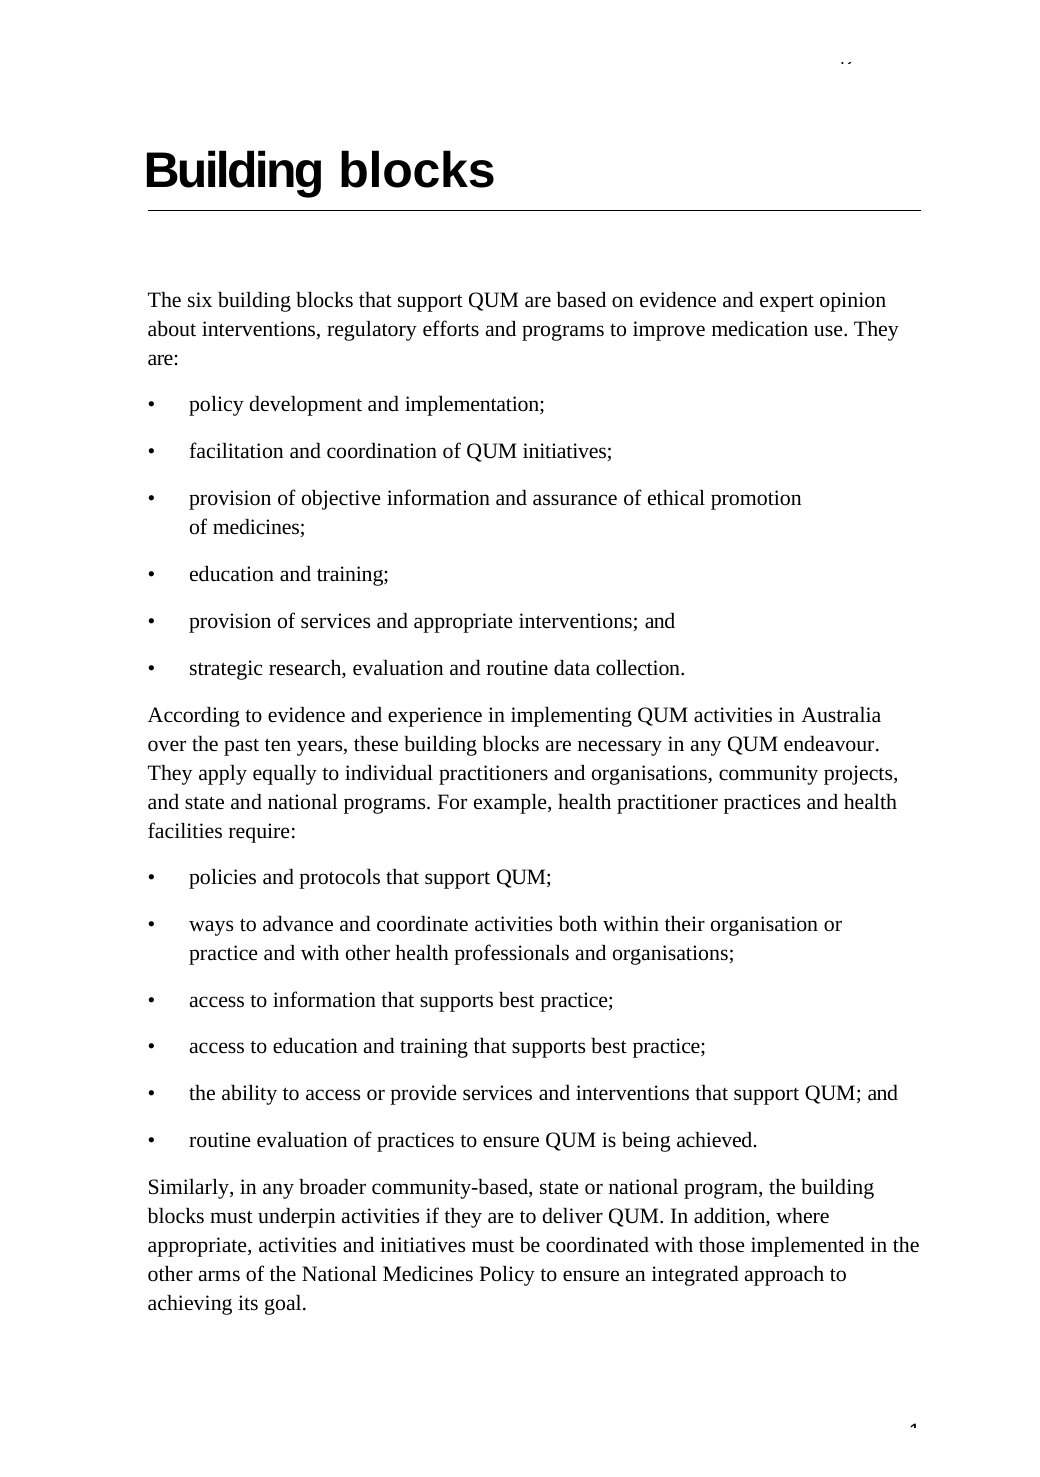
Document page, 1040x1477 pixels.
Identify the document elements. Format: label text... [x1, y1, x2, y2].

text The six building blocks that support QUM are based on evidence and expert opinion about interventions, regulatory efforts and programs to improve medication use. They are: [147, 287, 917, 370]
text Similarly, in any broader community-based, state or national program, the building blocks must underpin activities if they are to deliver QUM. In addition, where appropriate, activities and initiatives must be coordinated with those implemented in the other arms of the National Medicines Policy to ensure an integrated approach to achieving its goal. [147, 1174, 920, 1315]
subtitle Building blocks [143, 140, 935, 198]
list policy development and implementation; [147, 391, 935, 417]
text According to evidence and experience in implementing QUM activities in Australia over the past ten years, these building blocks are necessary in any QUM endeavour. They apply equally to individual practitioners and organisations, community projects, and state and national programs. For example, health practitioner practices and health facilities require: [147, 702, 917, 843]
list strategic research, evaluation and routine data collection. [147, 655, 935, 680]
list access to information that supports best practice; [147, 987, 935, 1012]
list access to education and training that supports best practice; [147, 1033, 935, 1059]
list routine evaluation of practices to ensure QUM is being achieved. [147, 1127, 935, 1153]
list policies and protocols that support QUM; [147, 864, 935, 889]
list education and training; [147, 561, 935, 586]
list facilitation and coordination of QUM initiatives; [147, 438, 935, 463]
list ways to advance and coordinate activities both within their organisation or practice and with other health professionals and organisations; [147, 911, 916, 965]
list provision of services and appropriate interventions; and [147, 608, 935, 633]
list the ability to access or provide services and interventions that support QUM; and [147, 1080, 935, 1106]
list provision of objective information and assurance of ethical promotion of medicines; [147, 485, 825, 539]
